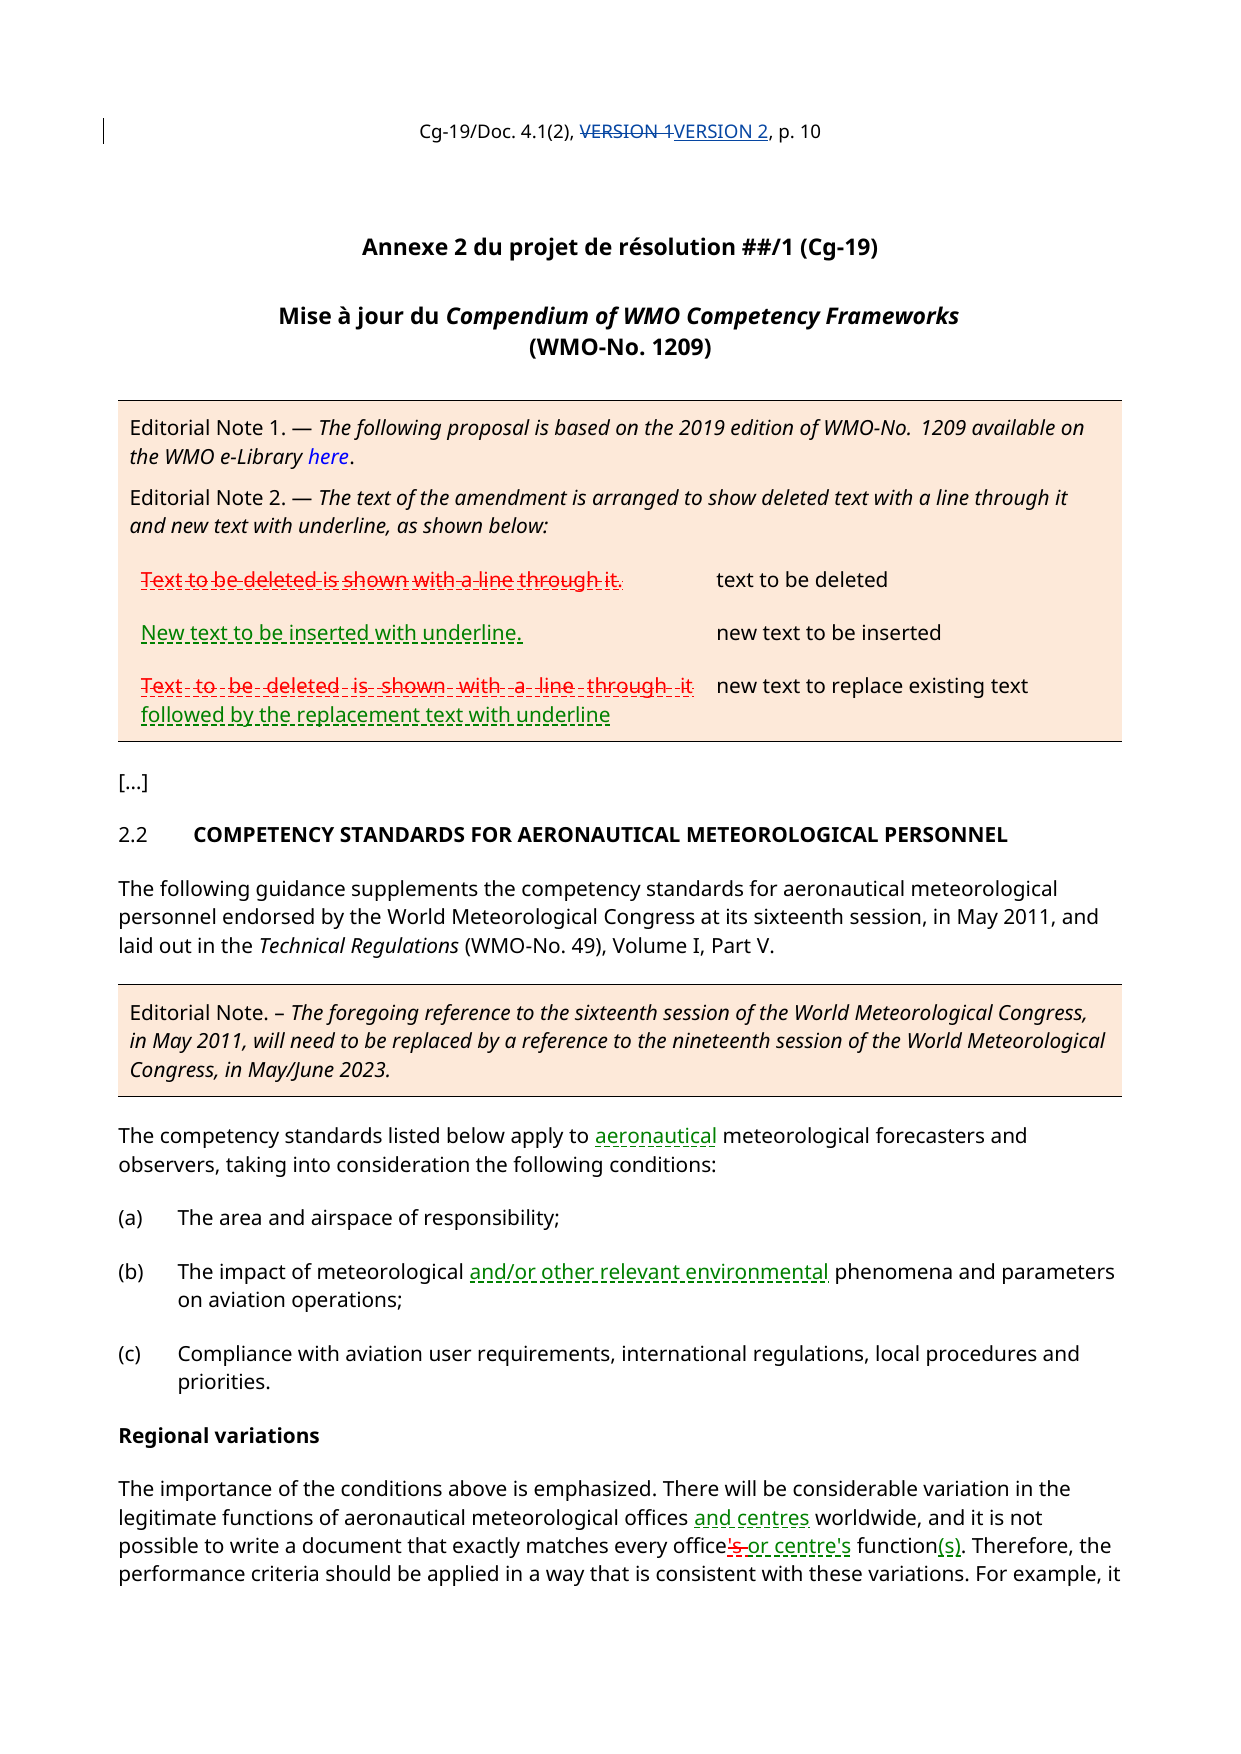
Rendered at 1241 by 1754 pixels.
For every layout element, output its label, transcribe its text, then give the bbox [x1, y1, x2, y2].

text Regional variations [118, 1421, 1122, 1449]
text (c) Compliance with aviation user requirements, international regulations, local procedures and priorities. [118, 1339, 1122, 1396]
text The following guidance supplements the competency standards for aeronautical meteorological personnel endorsed by the World Meteorological Congress at its sixteenth session, in May 2011, and laid out in the Technical Regulations (WMO-No. 49), Volume I, Part V. [118, 874, 1122, 959]
table_header Editorial Note. – The foregoing reference to the sixteenth session of the World Meteorological Congress, in May 2011, will need to be replaced by a reference to the nineteenth session of the World Meteorological Congress, in May/June 2023. [118, 985, 1122, 1096]
subtitle Mise à jour du Compendium of WMO Competency Frameworks (WMO-No. 1209) [118, 300, 1122, 362]
text 2.2 COMPETENCY STANDARDS FOR AERONAUTICAL METEOROLOGICAL PERSONNEL [118, 821, 1122, 849]
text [118, 1474, 1122, 1588]
text (a) The area and airspace of responsibility; [118, 1203, 1122, 1232]
subtitle Annexe 2 du projet de résolution ##/1 (Cg-19) [118, 231, 1122, 262]
text The competency standards listed below apply to aeronautical meteorological forecasters and observers, taking into consideration the following conditions: [118, 1122, 1122, 1178]
text […] [118, 767, 1122, 796]
text (b) The impact of meteorological and/or other relevant environmental phenomena and parameters on aviation operations; [118, 1257, 1122, 1314]
table_header Editorial Note 1. — The following proposal is based on the 2019 edition of WMO-No. 1209 available on the WMO e-Library here. Editorial Note 2. — The text of the amendment is arranged to show deleted text with a line through it and new text with underline, as shown below: [118, 401, 1122, 741]
